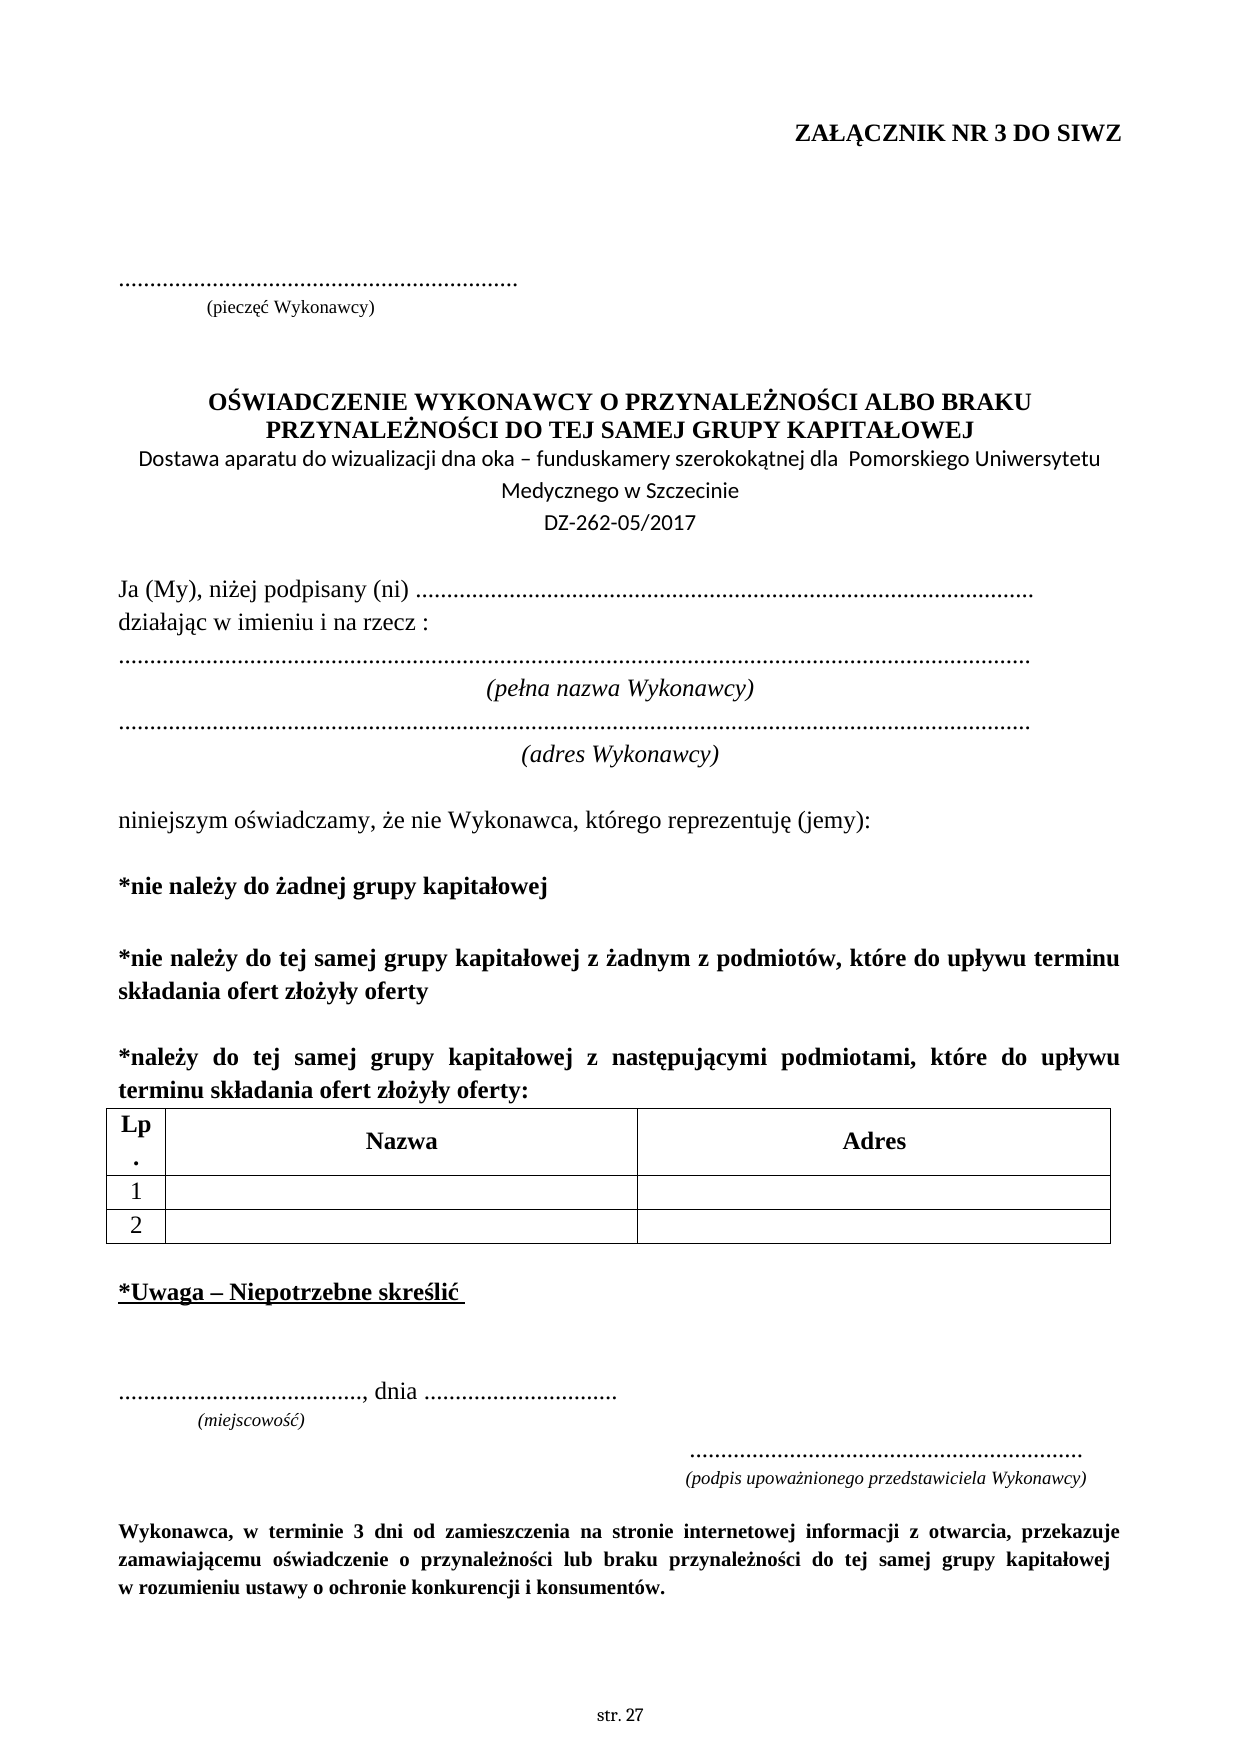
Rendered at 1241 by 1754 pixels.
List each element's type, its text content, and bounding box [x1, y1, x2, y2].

table_cell [638, 1176, 1110, 1209]
table_header Nazwa [166, 1109, 637, 1175]
text *nie należy do żadnej grupy kapitałowej [118, 871, 1122, 900]
text (miejscowość) [118, 1409, 1122, 1431]
text Wykonawca, w terminie 3 dni od zamieszczenia na stronie internetowej informacji z otwarcia, przekazuje zamawiającemu oświadczenie o przynależności lub braku przynależności do tej samej grupy kapitałowej w rozumieniu ustawy o ochronie konkurencji i konsumentów. [118, 1519, 1122, 1599]
table_cell 2 [107, 1210, 165, 1243]
text Ja (My), niżej podpisany (ni) ................................................................................................... [118, 574, 1122, 602]
text działając w imieniu i na rzecz : [118, 607, 1122, 636]
text (pełna nazwa Wykonawcy) [118, 673, 1122, 702]
table_cell [166, 1176, 637, 1209]
text ......................................., dnia ............................... [118, 1376, 1122, 1405]
subtitle OŚWIADCZENIE WYKONAWCY O PRZYNALEŻNOŚCI ALBO BRAKU PRZYNALEŻNOŚCI DO TEJ SAMEJ GRUPY KAPITAŁOWEJ [118, 387, 1122, 444]
table_header Adres [638, 1109, 1110, 1175]
text *Uwaga – Niepotrzebne skreślić [118, 1277, 1122, 1306]
table_cell 1 [107, 1176, 165, 1209]
text *nie należy do tej samej grupy kapitałowej z żadnym z podmiotów, które do upływu terminu składania ofert złożyły oferty [118, 943, 1122, 1005]
text ZAŁĄCZNIK NR 3 DO SIWZ [118, 118, 1122, 147]
text *należy do tej samej grupy kapitałowej z następującymi podmiotami, które do upływu terminu składania ofert złożyły oferty: [118, 1042, 1122, 1104]
text (podpis upoważnionego przedstawiciela Wykonawcy) [650, 1467, 1122, 1489]
text .................................................................................................................................................. [118, 706, 1122, 734]
table_header Lp. [107, 1109, 165, 1175]
text .................................................................................................................................................. [118, 640, 1122, 668]
table_cell [166, 1210, 637, 1243]
text ................................................................ [118, 263, 1122, 292]
text ............................................................... [650, 1434, 1122, 1463]
text (adres Wykonawcy) [118, 739, 1122, 768]
table_cell [638, 1210, 1110, 1243]
text (pieczęć Wykonawcy) [162, 296, 1122, 317]
text niniejszym oświadczamy, że nie Wykonawca, którego reprezentuję (jemy): [118, 805, 1122, 834]
